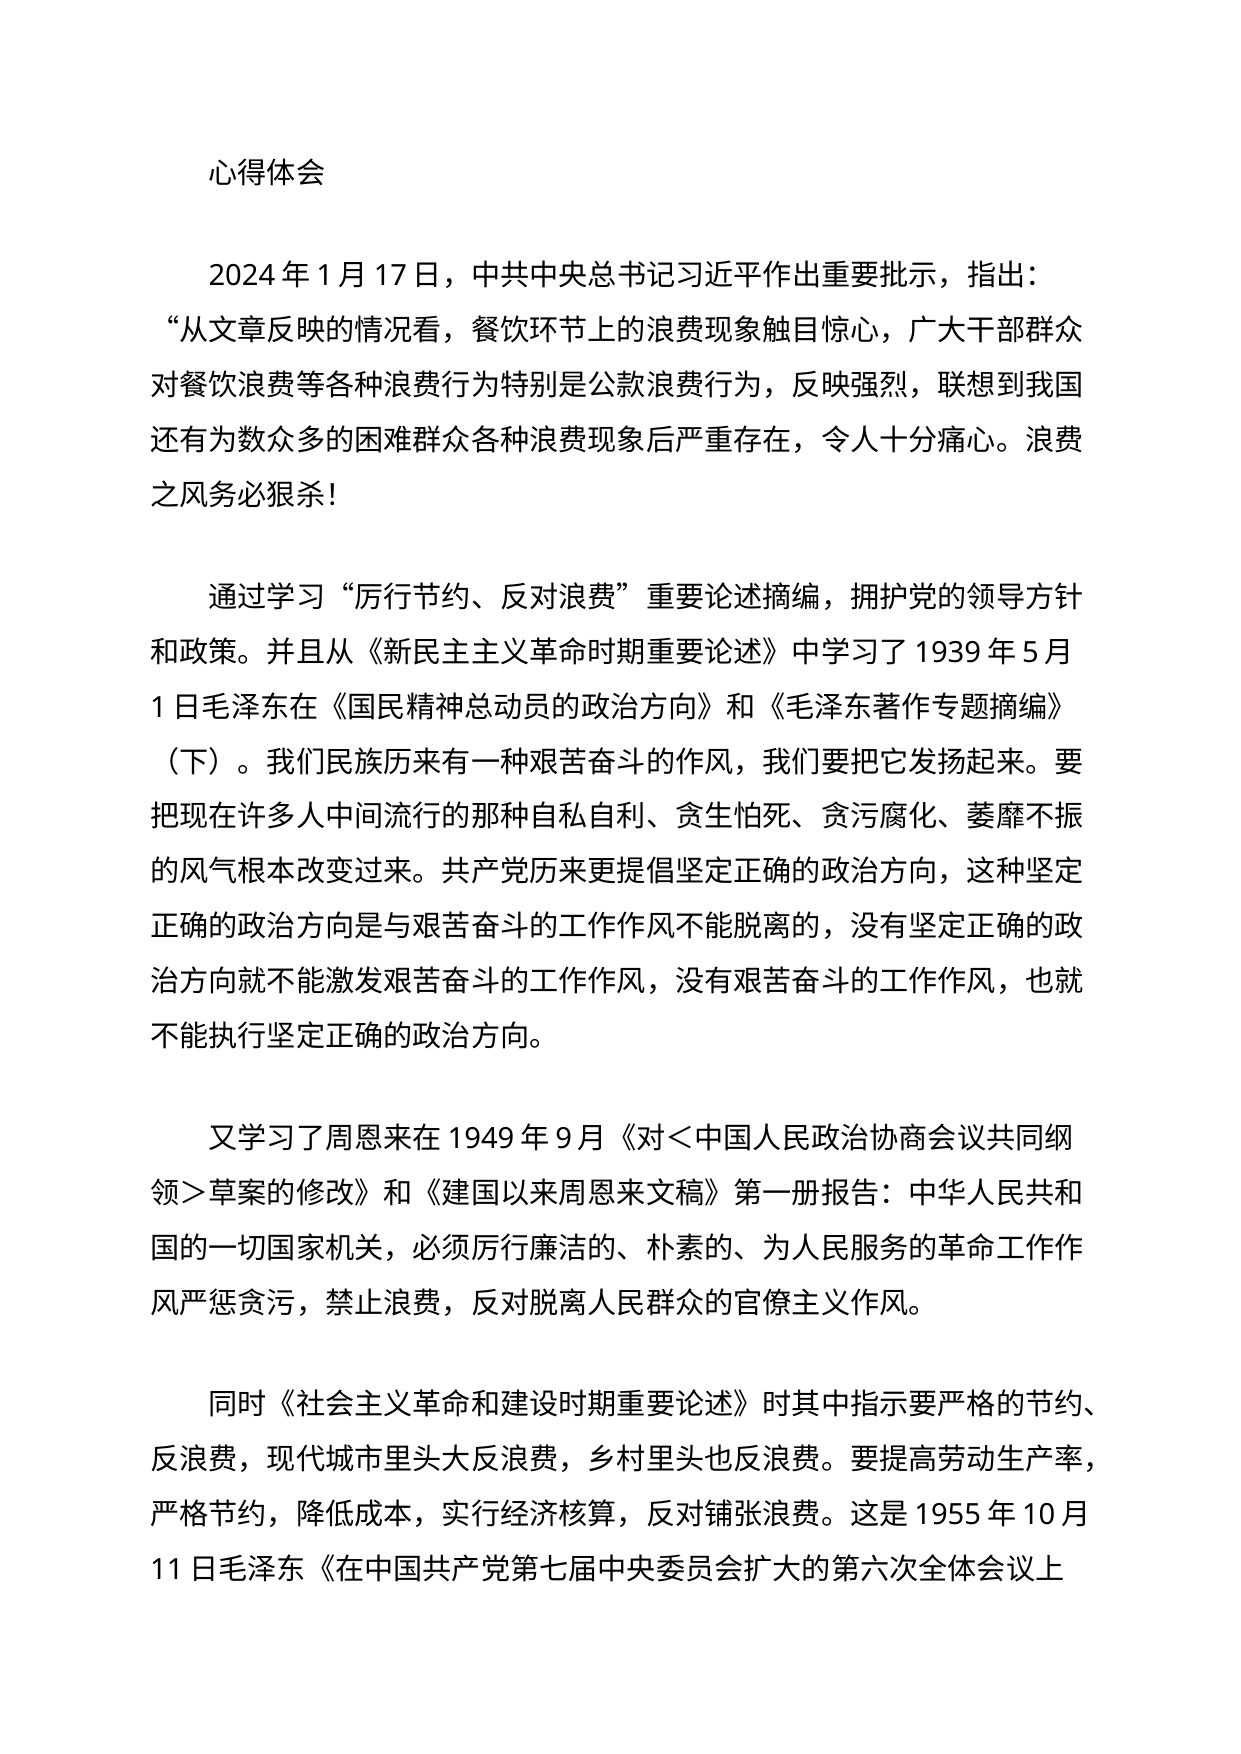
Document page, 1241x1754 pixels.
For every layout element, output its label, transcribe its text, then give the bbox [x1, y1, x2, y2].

text 2024年1月17日，中共中央总书记习近平作出重要批示，指出：“从文章反映的情况看，餐饮环节上的浪费现象触目惊心，广大干部群众对餐饮浪费等各种浪费行为特别是公款浪费行为，反映强烈，联想到我国还有为数众多的困难群众各种浪费现象后严重存在，令人十分痛心。浪费之风务必狠杀！ [150, 252, 1090, 514]
text 通过学习“厉行节约、反对浪费”重要论述摘编，拥护党的领导方针和政策。并且从《新民主主义革命时期重要论述》中学习了1939年5月1日毛泽东在《国民精神总动员的政治方向》和《毛泽东著作专题摘编》（下）。我们民族历来有一种艰苦奋斗的作风，我们要把它发扬起来。要把现在许多人中间流行的那种自私自利、贪生怕死、贪污腐化、萎靡不振的风气根本改变过来。共产党历来更提倡坚定正确的政治方向，这种坚定正确的政治方向是与艰苦奋斗的工作作风不能脱离的，没有坚定正确的政治方向就不能激发艰苦奋斗的工作作风，没有艰苦奋斗的工作作风，也就不能执行坚定正确的政治方向。 [150, 573, 1090, 1055]
text 心得体会 [150, 150, 1090, 192]
text 又学习了周恩来在1949年9月《对＜中国人民政治协商会议共同纲领＞草案的修改》和《建国以来周恩来文稿》第一册报告：中华人民共和国的一切国家机关，必须厉行廉洁的、朴素的、为人民服务的革命工作作风严惩贪污，禁止浪费，反对脱离人民群众的官僚主义作风。 [150, 1114, 1090, 1321]
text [150, 1381, 1090, 1588]
